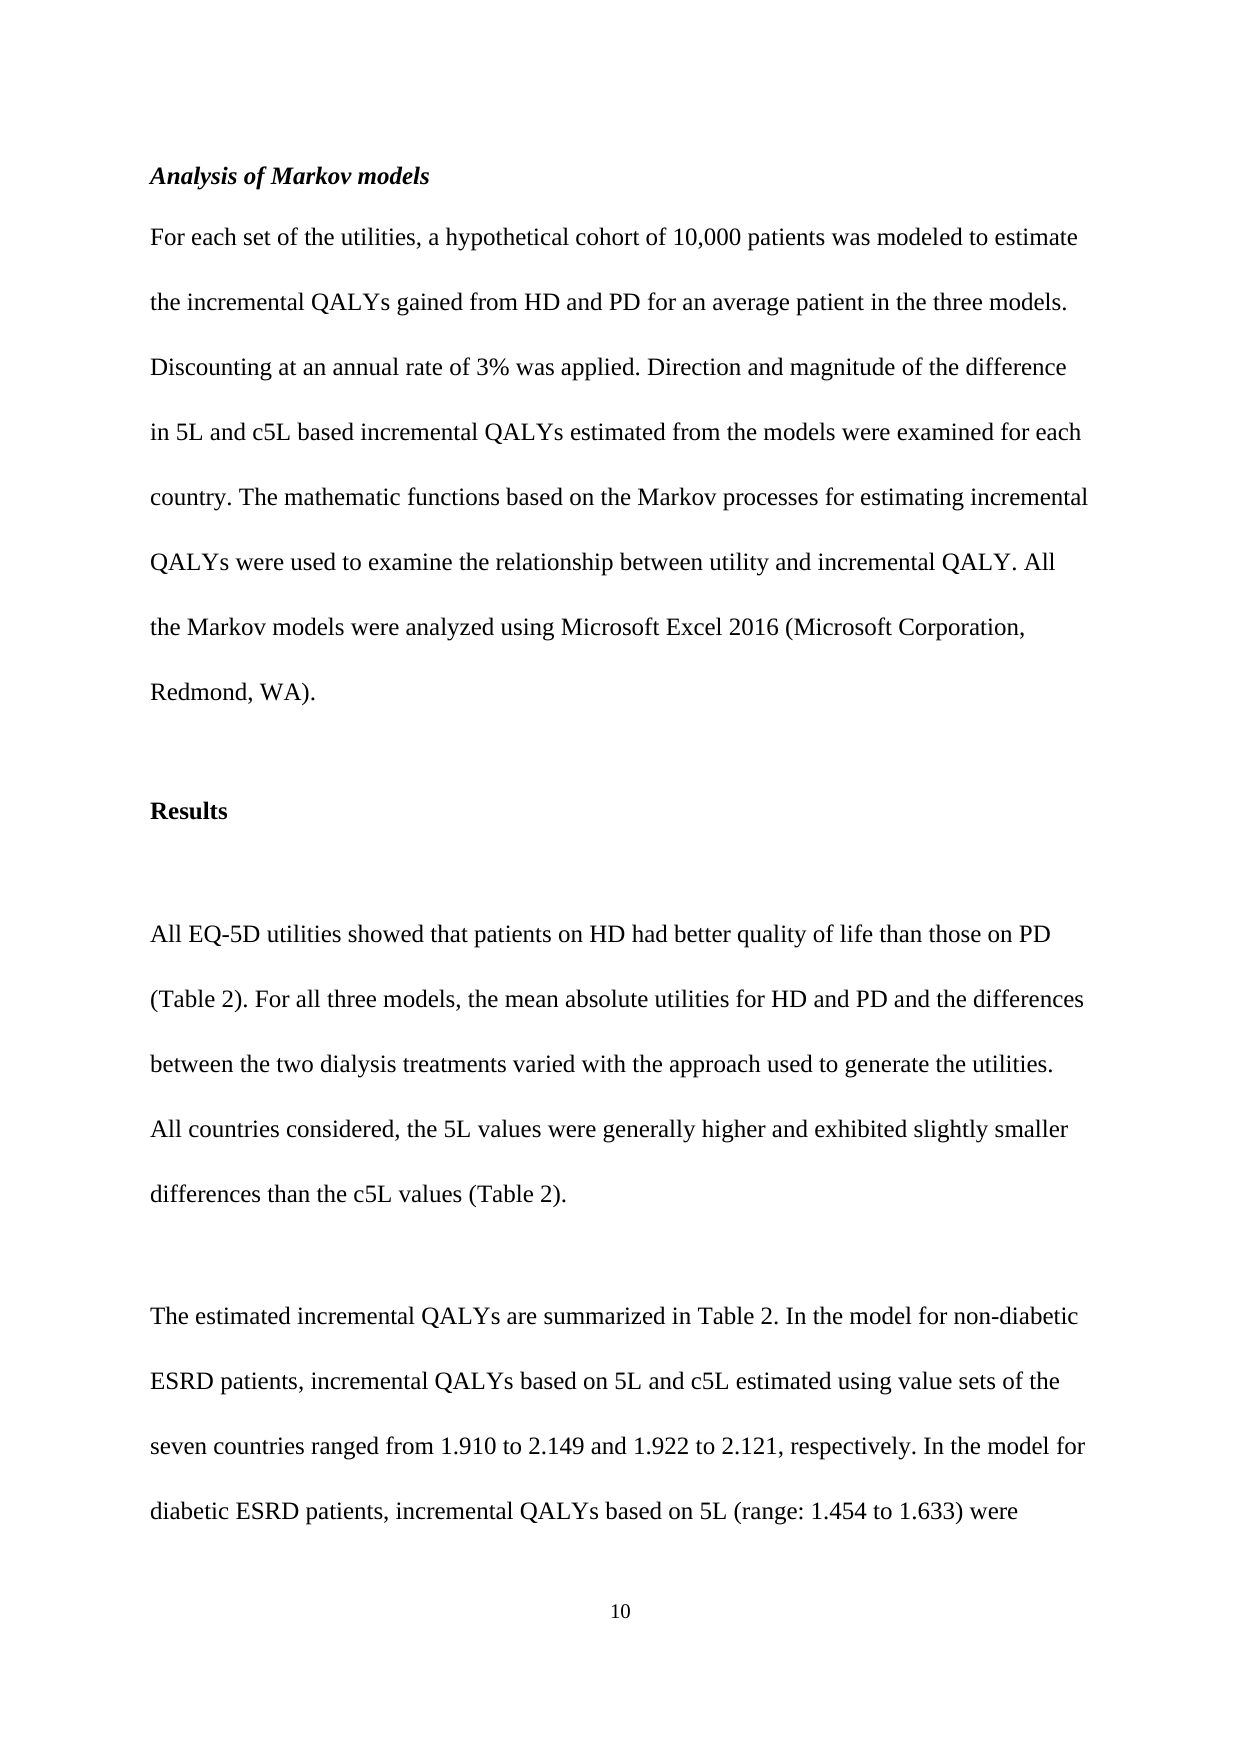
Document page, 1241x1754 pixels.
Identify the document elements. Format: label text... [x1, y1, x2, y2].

subtitle Results [150, 794, 1090, 827]
text For each set of the utilities, a hypothetical cohort of 10,000 patients was modeled to estimate the incremental QALYs gained from HD and PD for an average patient in the three models. Discounting at an annual rate of 3% was applied. Direction and magnitude of the difference in 5L and c5L based incremental QALYs estimated from the models were examined for each country. The mathematic functions based on the Markov processes for estimating incremental QALYs were used to examine the relationship between utility and incremental QALY. All the Markov models were analyzed using Microsoft Excel 2016 (Microsoft Corporation, Redmond, WA). [150, 221, 1090, 708]
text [150, 1299, 1090, 1527]
subtitle Analysis of Markov models [150, 159, 1090, 192]
text All EQ-5D utilities showed that patients on HD had better quality of life than those on PD (Table 2). For all three models, the mean absolute utilities for HD and PD and the differences between the two dialysis treatments varied with the approach used to generate the utilities. All countries considered, the 5L values were generally higher and exhibited slightly smaller differences than the c5L values (Table 2). [150, 917, 1090, 1209]
